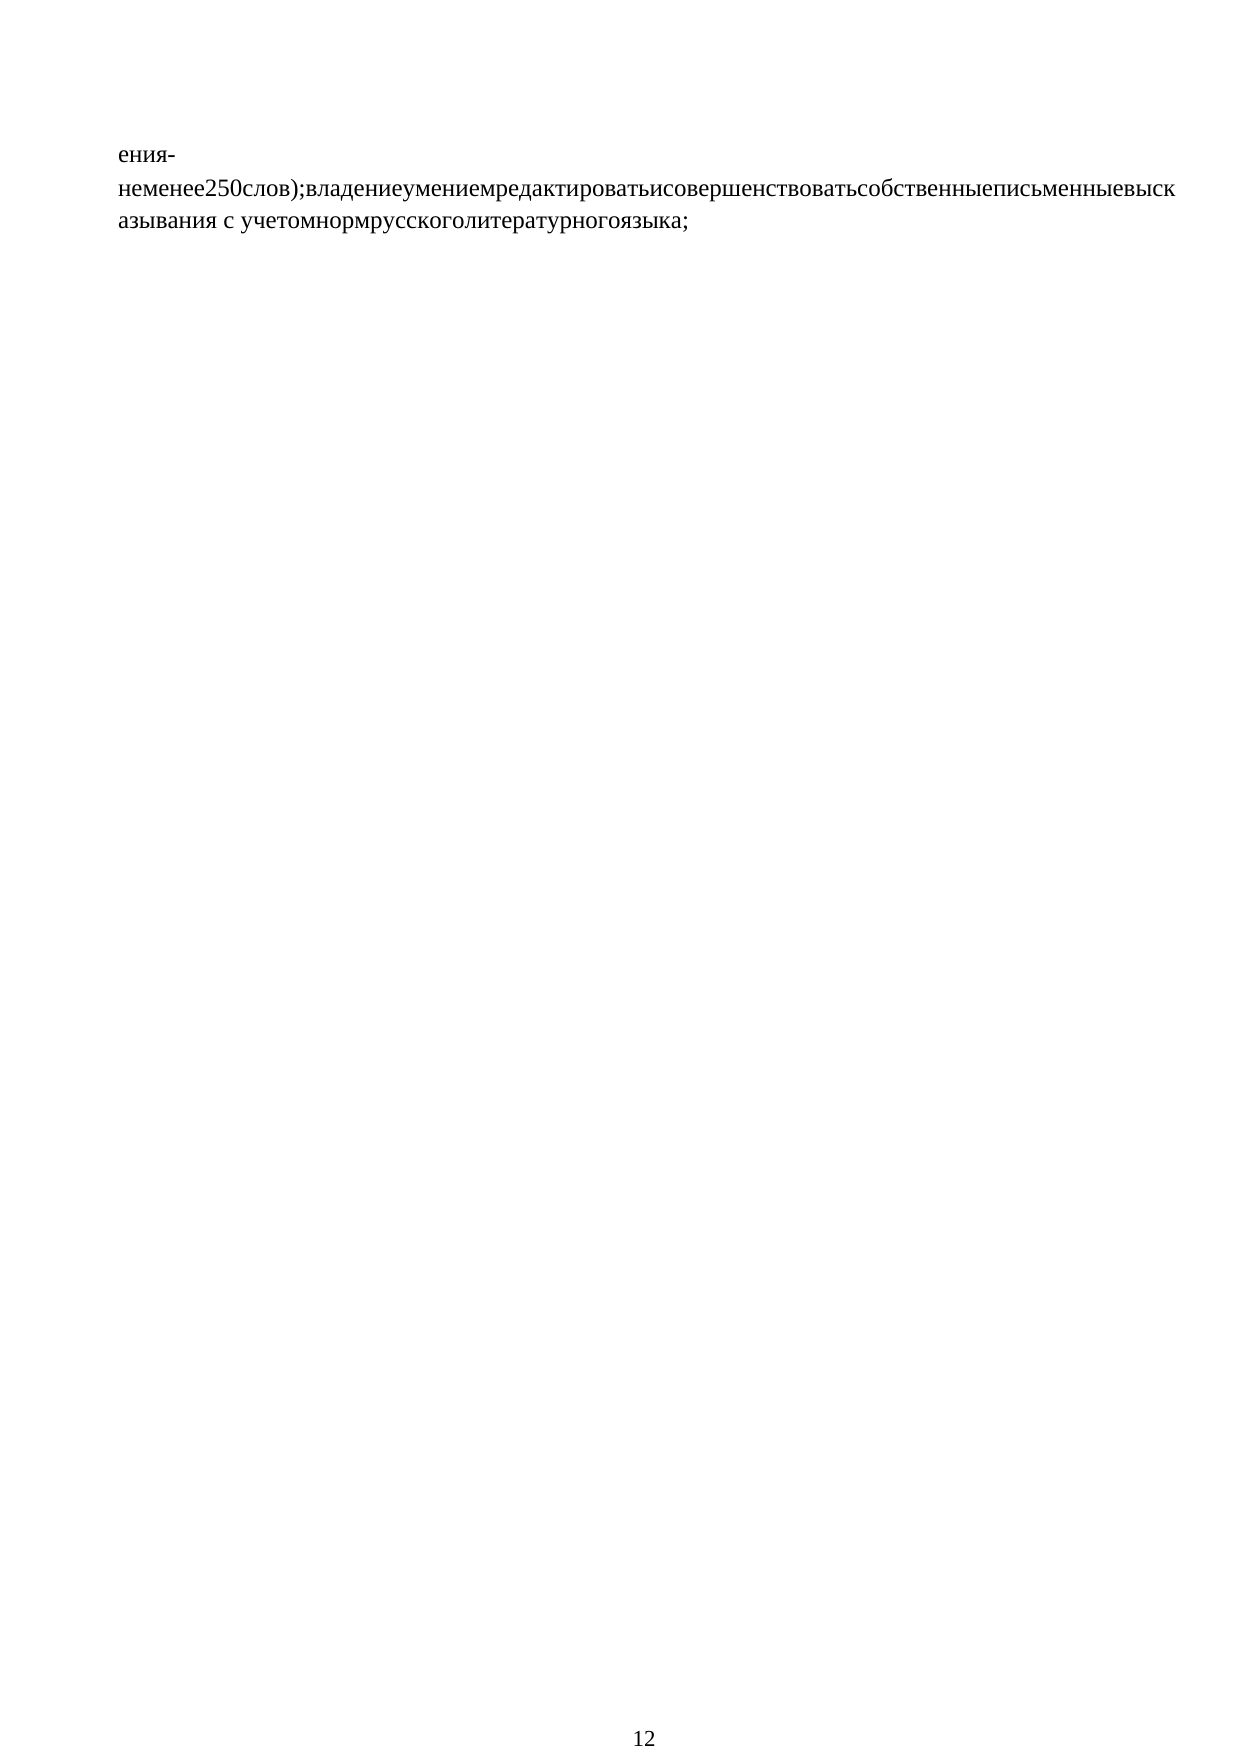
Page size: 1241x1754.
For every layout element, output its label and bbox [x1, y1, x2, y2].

list [118, 139, 1182, 234]
